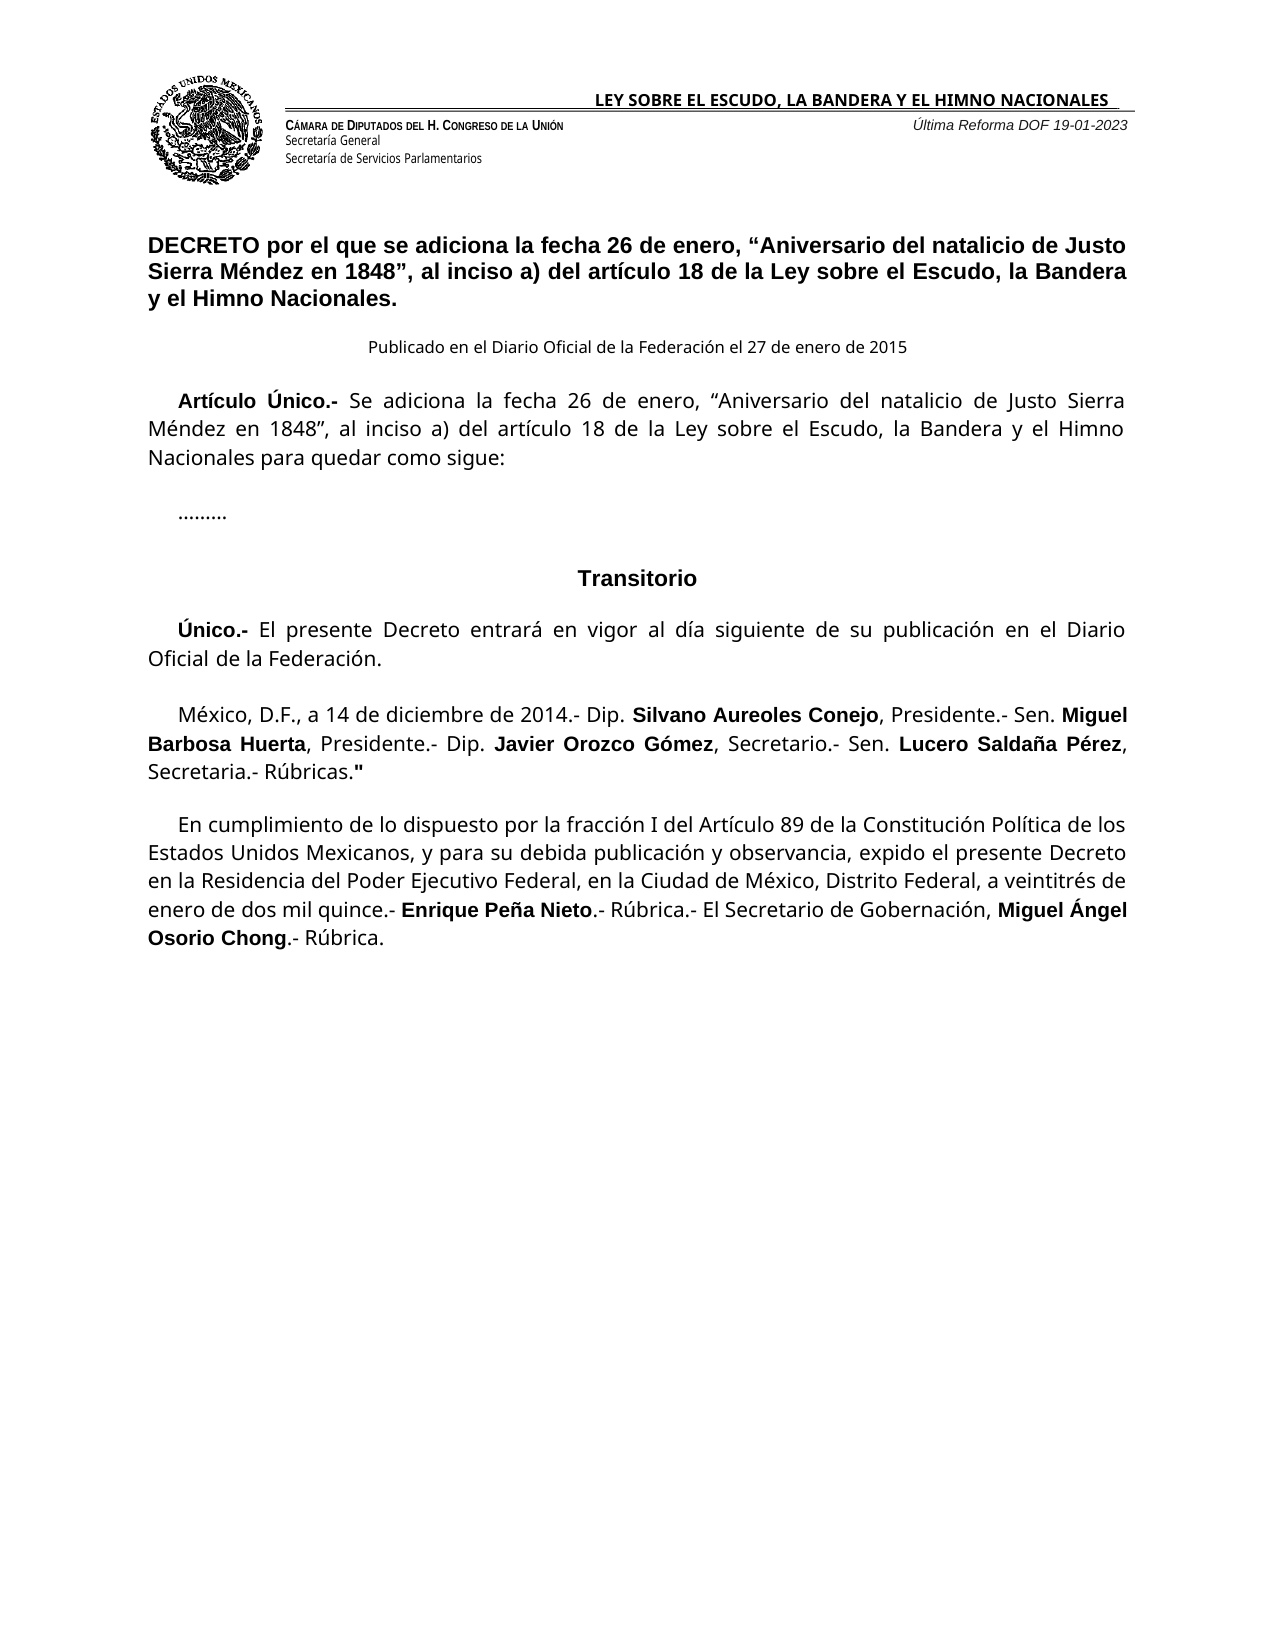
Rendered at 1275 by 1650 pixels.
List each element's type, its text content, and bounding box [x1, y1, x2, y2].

text En cumplimiento de lo dispuesto por la fracción I del Artículo 89 de la Constitución Política de los Estados Unidos Mexicanos, y para su debida publicación y observancia, expido el presente Decreto en la Residencia del Poder Ejecutivo Federal, en la Ciudad de México, Distrito Federal, a veintitrés de enero de dos mil quince.- Enrique Peña Nieto.- Rúbrica.- El Secretario de Gobernación, Miguel Ángel Osorio Chong.- Rúbrica. [148, 810, 1127, 952]
text Artículo Único.- Se adiciona la fecha 26 de enero, “Aniversario del natalicio de Justo Sierra Méndez en 1848”, al inciso a) del artículo 18 de la Ley sobre el Escudo, la Bandera y el Himno Nacionales para quedar como sigue: [148, 386, 1127, 471]
text ……… [178, 497, 244, 526]
subtitle DECRETO por el que se adiciona la fecha 26 de enero, “Aniversario del natalicio de Justo Sierra Méndez en 1848”, al inciso a) del artículo 18 de la Ley sobre el Escudo, la Bandera y el Himno Nacionales. [148, 232, 1128, 311]
text Publicado en el Diario Oficial de la Federación el 27 de enero de 2015 [267, 335, 1008, 358]
subtitle Transitorio [577, 565, 1139, 591]
picture [150, 75, 263, 185]
text México, D.F., a 14 de diciembre de 2014.- Dip. Silvano Aureoles Conejo, Presidente.- Sen. Miguel Barbosa Huerta, Presidente.- Dip. Javier Orozco Gómez, Secretario.- Sen. Lucero Saldaña Pérez, Secretaria.- Rúbricas." [148, 700, 1128, 786]
text Único.- El presente Decreto entrará en vigor al día siguiente de su publicación en el Diario Oficial de la Federación. [148, 615, 1127, 672]
